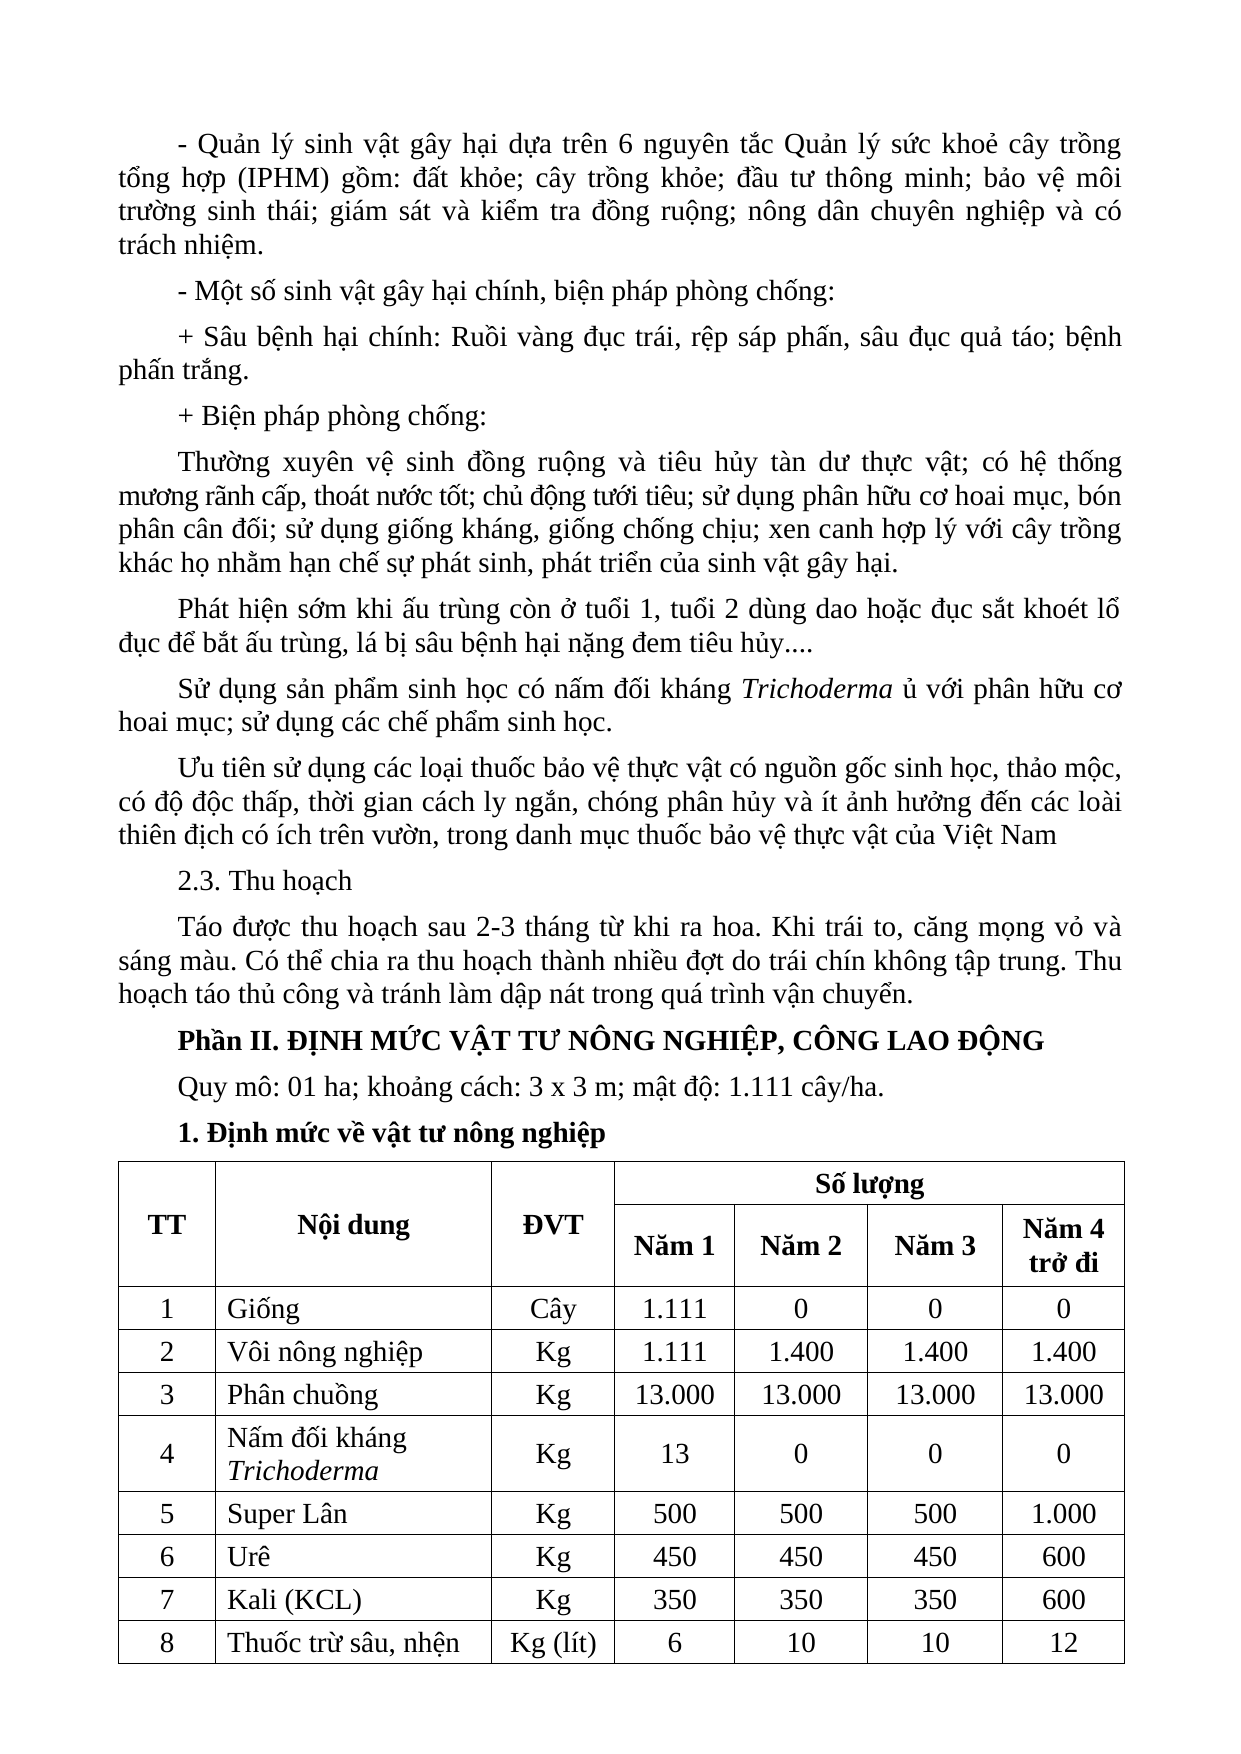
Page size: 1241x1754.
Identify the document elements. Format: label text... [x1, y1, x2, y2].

table_cell 1 [119, 1287, 215, 1329]
table_cell 450 [868, 1535, 1002, 1577]
table_cell 0 [735, 1416, 867, 1491]
table_cell 10 [735, 1621, 867, 1663]
table_cell Kg [492, 1578, 614, 1620]
text + Biện pháp phòng chống: [118, 398, 1122, 432]
table_cell 12 [1003, 1621, 1124, 1663]
table_cell 1.400 [735, 1330, 867, 1372]
table_header ĐVT [492, 1162, 614, 1286]
table_cell 7 [119, 1578, 215, 1620]
text - Quản lý sinh vật gây hại dựa trên 6 nguyên tắc Quản lý sức khoẻ cây trồng tổng hợp (IPHM) gồm: đất khỏe; cây trồng khỏe; đầu tư thông minh; bảo vệ môi trường sinh thái; giám sát và kiểm tra đồng ruộng; nông dân chuyên nghiệp và có trách nhiệm. [118, 126, 1122, 260]
text Ưu tiên sử dụng các loại thuốc bảo vệ thực vật có nguồn gốc sinh học, thảo mộc, có độ độc thấp, thời gian cách ly ngắn, chóng phân hủy và ít ảnh hưởng đến các loài thiên địch có ích trên vườn, trong danh mục thuốc bảo vệ thực vật của Việt Nam [118, 750, 1122, 851]
table_cell 13.000 [1003, 1373, 1124, 1414]
text Sử dụng sản phẩm sinh học có nấm đối kháng Trichoderma ủ với phân hữu cơ hoai mục; sử dụng các chế phẩm sinh học. [118, 671, 1122, 738]
table_cell Cây [492, 1287, 614, 1329]
table_cell 13.000 [868, 1373, 1002, 1414]
text Thường xuyên vệ sinh đồng ruộng và tiêu hủy tàn dư thực vật; có hệ thống mương rãnh cấp, thoát nước tốt; chủ động tưới tiêu; sử dụng phân hữu cơ hoai mục, bón phân cân đối; sử dụng giống kháng, giống chống chịu; xen canh hợp lý với cây trồng khác họ nhằm hạn chế sự phát sinh, phát triển của sinh vật gây hại. [118, 444, 1122, 579]
table_cell 350 [615, 1578, 734, 1620]
table_cell 13.000 [615, 1373, 734, 1414]
table_header TT [119, 1162, 215, 1286]
table_cell Năm 4 trở đi [1003, 1205, 1124, 1286]
table_cell 0 [868, 1416, 1002, 1491]
table_cell Năm 1 [615, 1205, 734, 1286]
table_cell 350 [735, 1578, 867, 1620]
table_cell 1.400 [868, 1330, 1002, 1372]
table_cell 1.111 [615, 1330, 734, 1372]
table_cell Kg [492, 1535, 614, 1577]
table_cell Urê [216, 1535, 491, 1577]
table_cell Kg [492, 1492, 614, 1534]
table_cell 0 [1003, 1287, 1124, 1329]
table_cell 5 [119, 1492, 215, 1534]
table_cell 450 [615, 1535, 734, 1577]
table_cell Kg [492, 1373, 614, 1414]
table_cell 500 [615, 1492, 734, 1534]
table_cell 13 [615, 1416, 734, 1491]
text + Sâu bệnh hại chính: Ruồi vàng đục trái, rệp sáp phấn, sâu đục quả táo; bệnh phấn trắng. [118, 319, 1122, 386]
table_cell 6 [119, 1535, 215, 1577]
text Phát hiện sớm khi ấu trùng còn ở tuổi 1, tuổi 2 dùng dao hoặc đục sắt khoét lổ đục để bắt ấu trùng, lá bị sâu bệnh hại nặng đem tiêu hủy.... [118, 591, 1122, 658]
table_cell Thuốc trừ sâu, nhện [216, 1621, 491, 1663]
table_cell 0 [1003, 1416, 1124, 1491]
table_cell 350 [868, 1578, 1002, 1620]
table_header Nội dung [216, 1162, 491, 1286]
table_cell Năm 2 [735, 1205, 867, 1286]
table_cell 6 [615, 1621, 734, 1663]
table_cell 4 [119, 1416, 215, 1491]
text Quy mô: 01 ha; khoảng cách: 3 x 3 m; mật độ: 1.111 cây/ha. [118, 1069, 1122, 1102]
table_cell Vôi nông nghiệp [216, 1330, 491, 1372]
table_cell 1.111 [615, 1287, 734, 1329]
table_cell 600 [1003, 1578, 1124, 1620]
table_cell 8 [119, 1621, 215, 1663]
text - Một số sinh vật gây hại chính, biện pháp phòng chống: [118, 273, 1122, 306]
table_cell 2 [119, 1330, 215, 1372]
table_cell Kg [492, 1416, 614, 1491]
table_cell Phân chuồng [216, 1373, 491, 1414]
table_cell 1.000 [1003, 1492, 1124, 1534]
table_cell 600 [1003, 1535, 1124, 1577]
table_cell Kg [492, 1330, 614, 1372]
subtitle Phần II. ĐỊNH MỨC VẬT TƯ NÔNG NGHIỆP, CÔNG LAO ĐỘNG [118, 1023, 1122, 1056]
table_cell 10 [868, 1621, 1002, 1663]
table_cell 500 [868, 1492, 1002, 1534]
table_cell 13.000 [735, 1373, 867, 1414]
text 1. Định mức về vật tư nông nghiệp [118, 1115, 1122, 1148]
table_cell 3 [119, 1373, 215, 1414]
text Táo được thu hoạch sau 2-3 tháng từ khi ra hoa. Khi trái to, căng mọng vỏ và sáng màu. Có thể chia ra thu hoạch thành nhiều đợt do trái chín không tập trung. Thu hoạch táo thủ công và tránh làm dập nát trong quá trình vận chuyển. [118, 909, 1122, 1010]
table_header Số lượng [615, 1162, 1124, 1204]
table_cell 500 [735, 1492, 867, 1534]
table_cell Nấm đối kháng Trichoderma [216, 1416, 491, 1491]
table_cell 0 [868, 1287, 1002, 1329]
table_cell 450 [735, 1535, 867, 1577]
table_cell 0 [735, 1287, 867, 1329]
table_cell Kali (KCL) [216, 1578, 491, 1620]
text 2.3. Thu hoạch [118, 863, 1122, 897]
table_cell Năm 3 [868, 1205, 1002, 1286]
table_cell Super Lân [216, 1492, 491, 1534]
table_cell 1.400 [1003, 1330, 1124, 1372]
table_cell Kg (lít) [492, 1621, 614, 1663]
table_cell Giống [216, 1287, 491, 1329]
